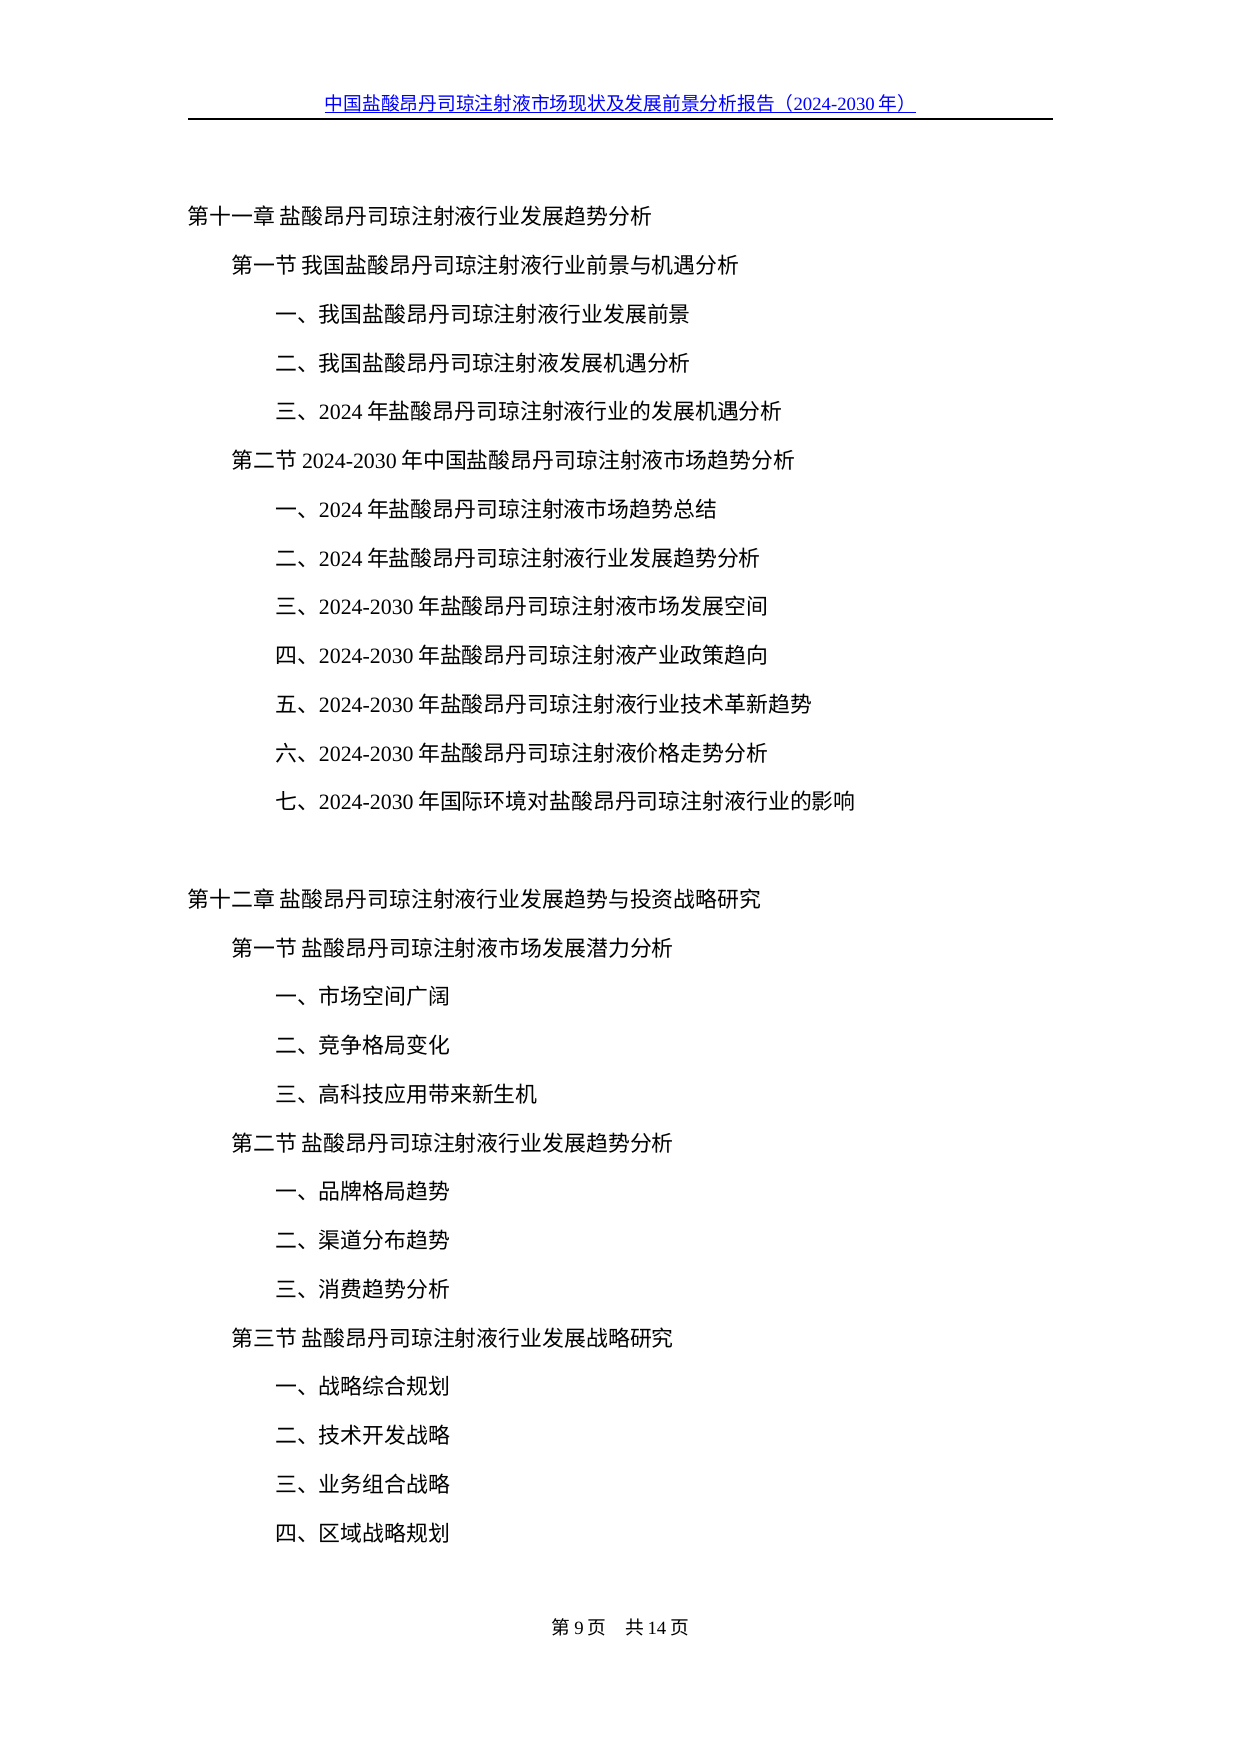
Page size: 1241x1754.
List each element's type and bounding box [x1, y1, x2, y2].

text [187, 150, 1053, 1548]
